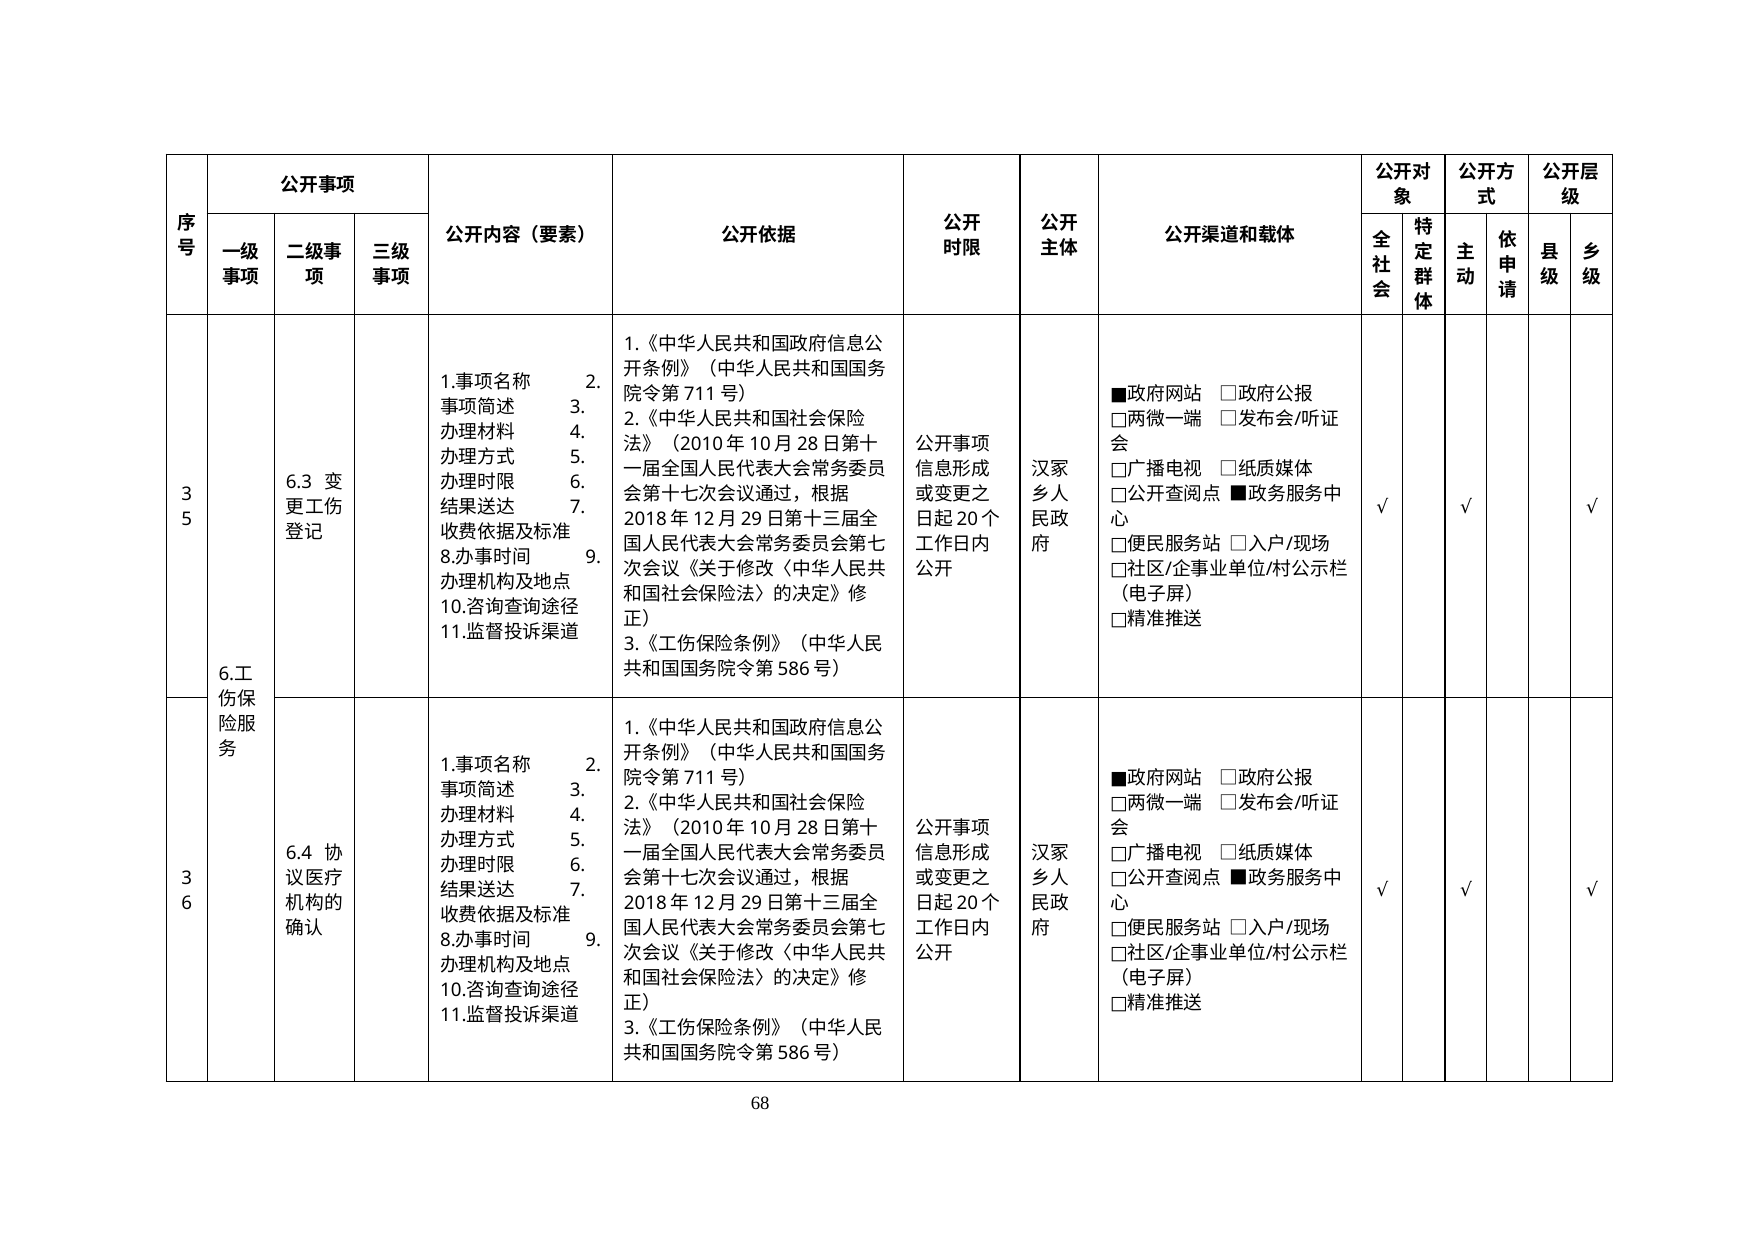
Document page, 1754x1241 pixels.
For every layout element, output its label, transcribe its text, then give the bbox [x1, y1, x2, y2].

table_header 公开内容（要素） [429, 155, 612, 314]
table_cell √ [1571, 315, 1612, 697]
table_cell 6.4协议医疗机构的确认 [275, 698, 354, 1081]
table_cell [1529, 315, 1570, 697]
table_header 公开 主体 [1021, 155, 1098, 314]
table_header 公开依据 [613, 155, 903, 314]
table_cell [429, 698, 612, 1081]
table_header 序号 [167, 155, 207, 314]
table_header 公开渠道和载体 [1099, 155, 1361, 314]
table_cell 主动 [1446, 214, 1486, 314]
table_cell 全社会 [1362, 214, 1402, 314]
table_cell 36 [167, 698, 207, 1081]
table_header 公开方式 [1446, 155, 1528, 213]
table_cell 县级 [1529, 214, 1570, 314]
table_cell 二级事项 [275, 214, 354, 314]
table_cell 三级事项 [355, 214, 428, 314]
table_cell 6.工伤保险服务 [208, 315, 274, 1081]
table_cell ■政府网站 □政府公报 □两微一端 □发布会/听证会 □广播电视 □纸质媒体 □公开查阅点 ■政务服务中心 □便民服务站 □入户/现场 □社区/企事业单位/村公示栏（电子屏） □精准推送 [1099, 315, 1361, 697]
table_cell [429, 315, 612, 697]
table_cell 一级事项 [208, 214, 274, 314]
table_cell 汉冢乡人民政府 [1021, 315, 1098, 697]
table_cell √ [1446, 698, 1486, 1081]
table_cell [355, 698, 428, 1081]
table_header 公开事项 [208, 155, 428, 213]
table_cell [1403, 315, 1444, 697]
table_cell √ [1362, 315, 1402, 697]
table_cell 依申请 [1487, 214, 1528, 314]
table_cell [1487, 315, 1528, 697]
table_header 公开层级 [1529, 155, 1612, 213]
table_cell 公开事项信息形成或变更之日起20个工作日内公开 [904, 698, 1019, 1081]
table_header 公开对象 [1362, 155, 1444, 213]
table_cell [1487, 698, 1528, 1081]
table_header 公开 时限 [904, 155, 1019, 314]
table_cell √ [1446, 315, 1486, 697]
table_cell √ [1362, 698, 1402, 1081]
table_cell 公开事项信息形成或变更之日起20个工作日内公开 [904, 315, 1019, 697]
table_cell [355, 315, 428, 697]
table_cell [1529, 698, 1570, 1081]
table_cell 特定群体 [1403, 214, 1444, 314]
table_cell √ [1571, 698, 1612, 1081]
table_cell 6.3变更工伤登记 [275, 315, 354, 697]
table_cell [1403, 698, 1444, 1081]
table_cell 乡级 [1571, 214, 1612, 314]
table_cell 35 [167, 315, 207, 697]
table_cell ■政府网站 □政府公报 □两微一端 □发布会/听证会 □广播电视 □纸质媒体 □公开查阅点 ■政务服务中心 □便民服务站 □入户/现场 □社区/企事业单位/村公示栏（电子屏） □精准推送 [1099, 698, 1361, 1081]
table_cell 汉冢乡人民政府 [1021, 698, 1098, 1081]
